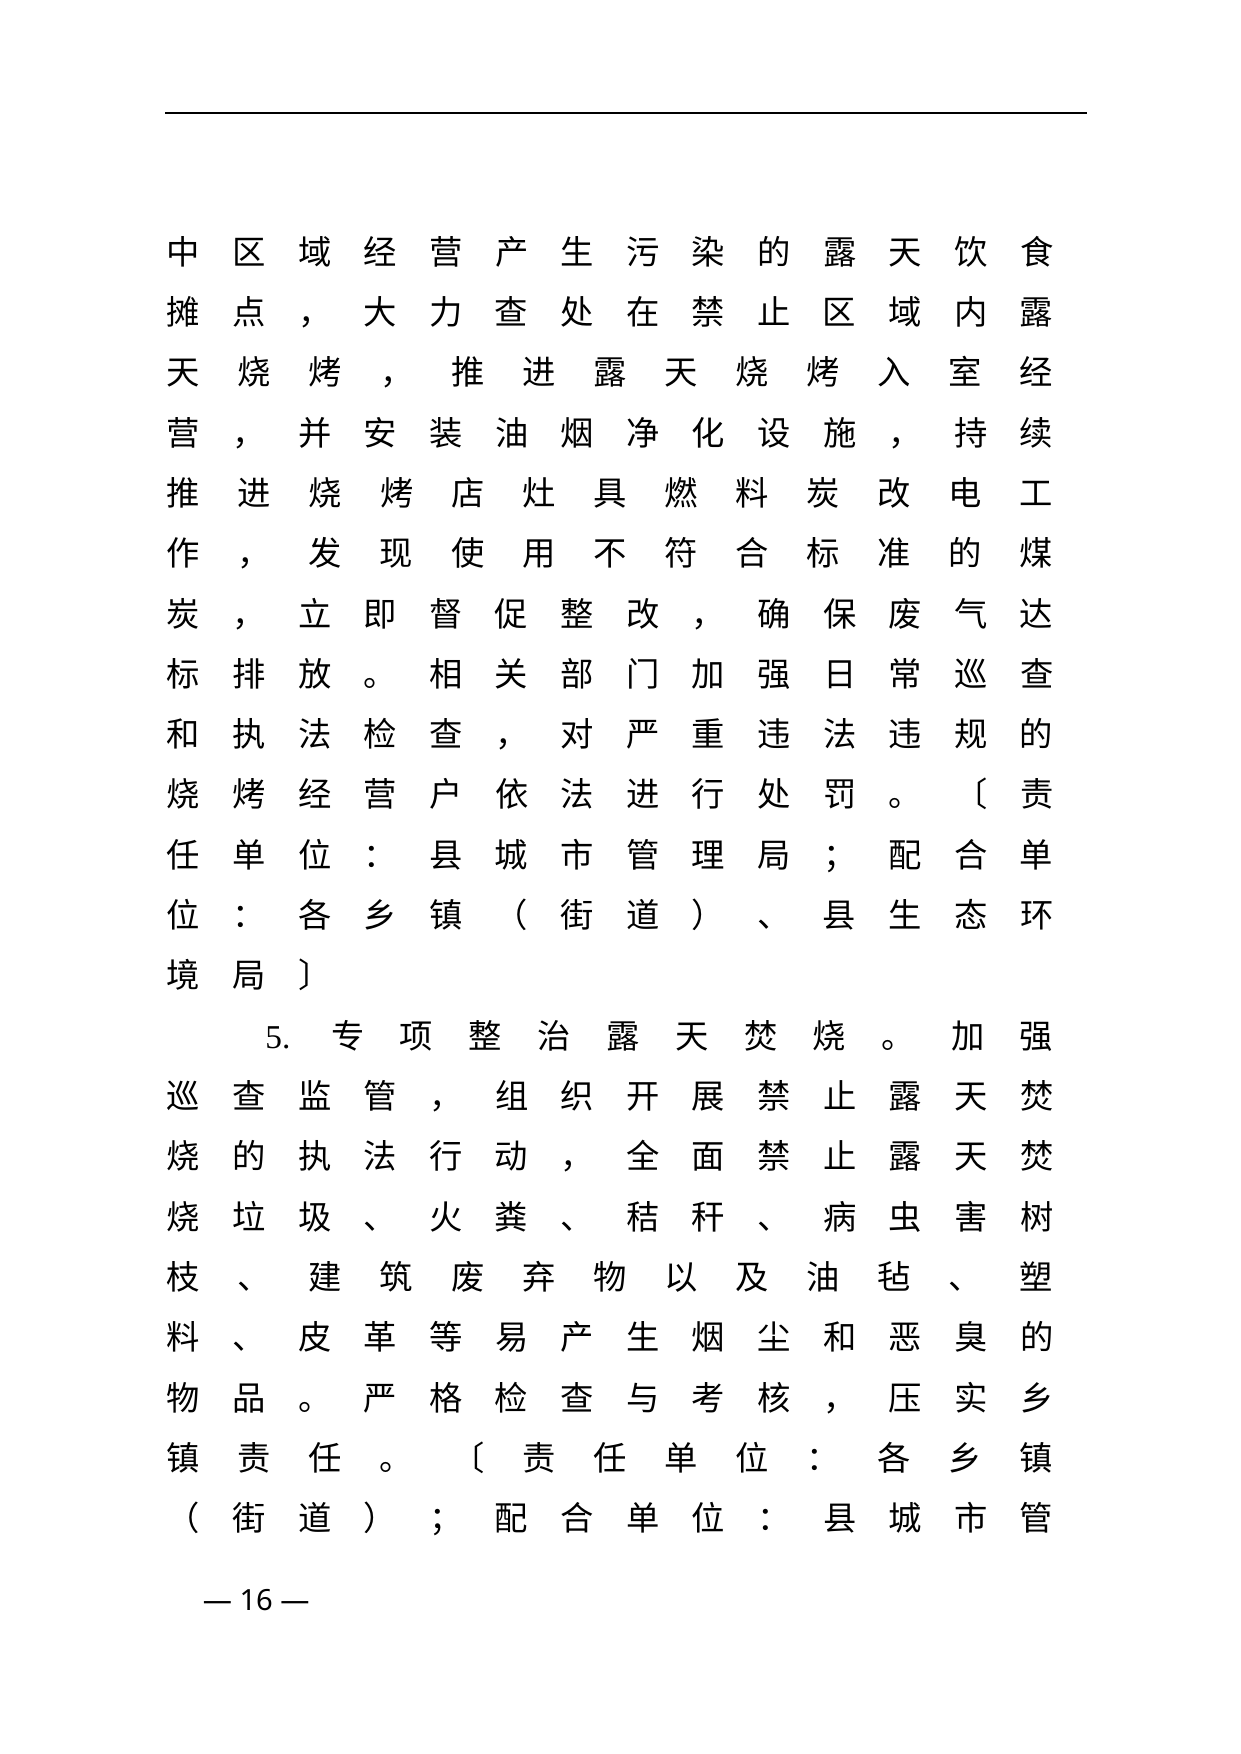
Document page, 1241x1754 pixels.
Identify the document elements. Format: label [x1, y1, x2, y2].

list [167, 1003, 1085, 1546]
list [167, 219, 1085, 1003]
